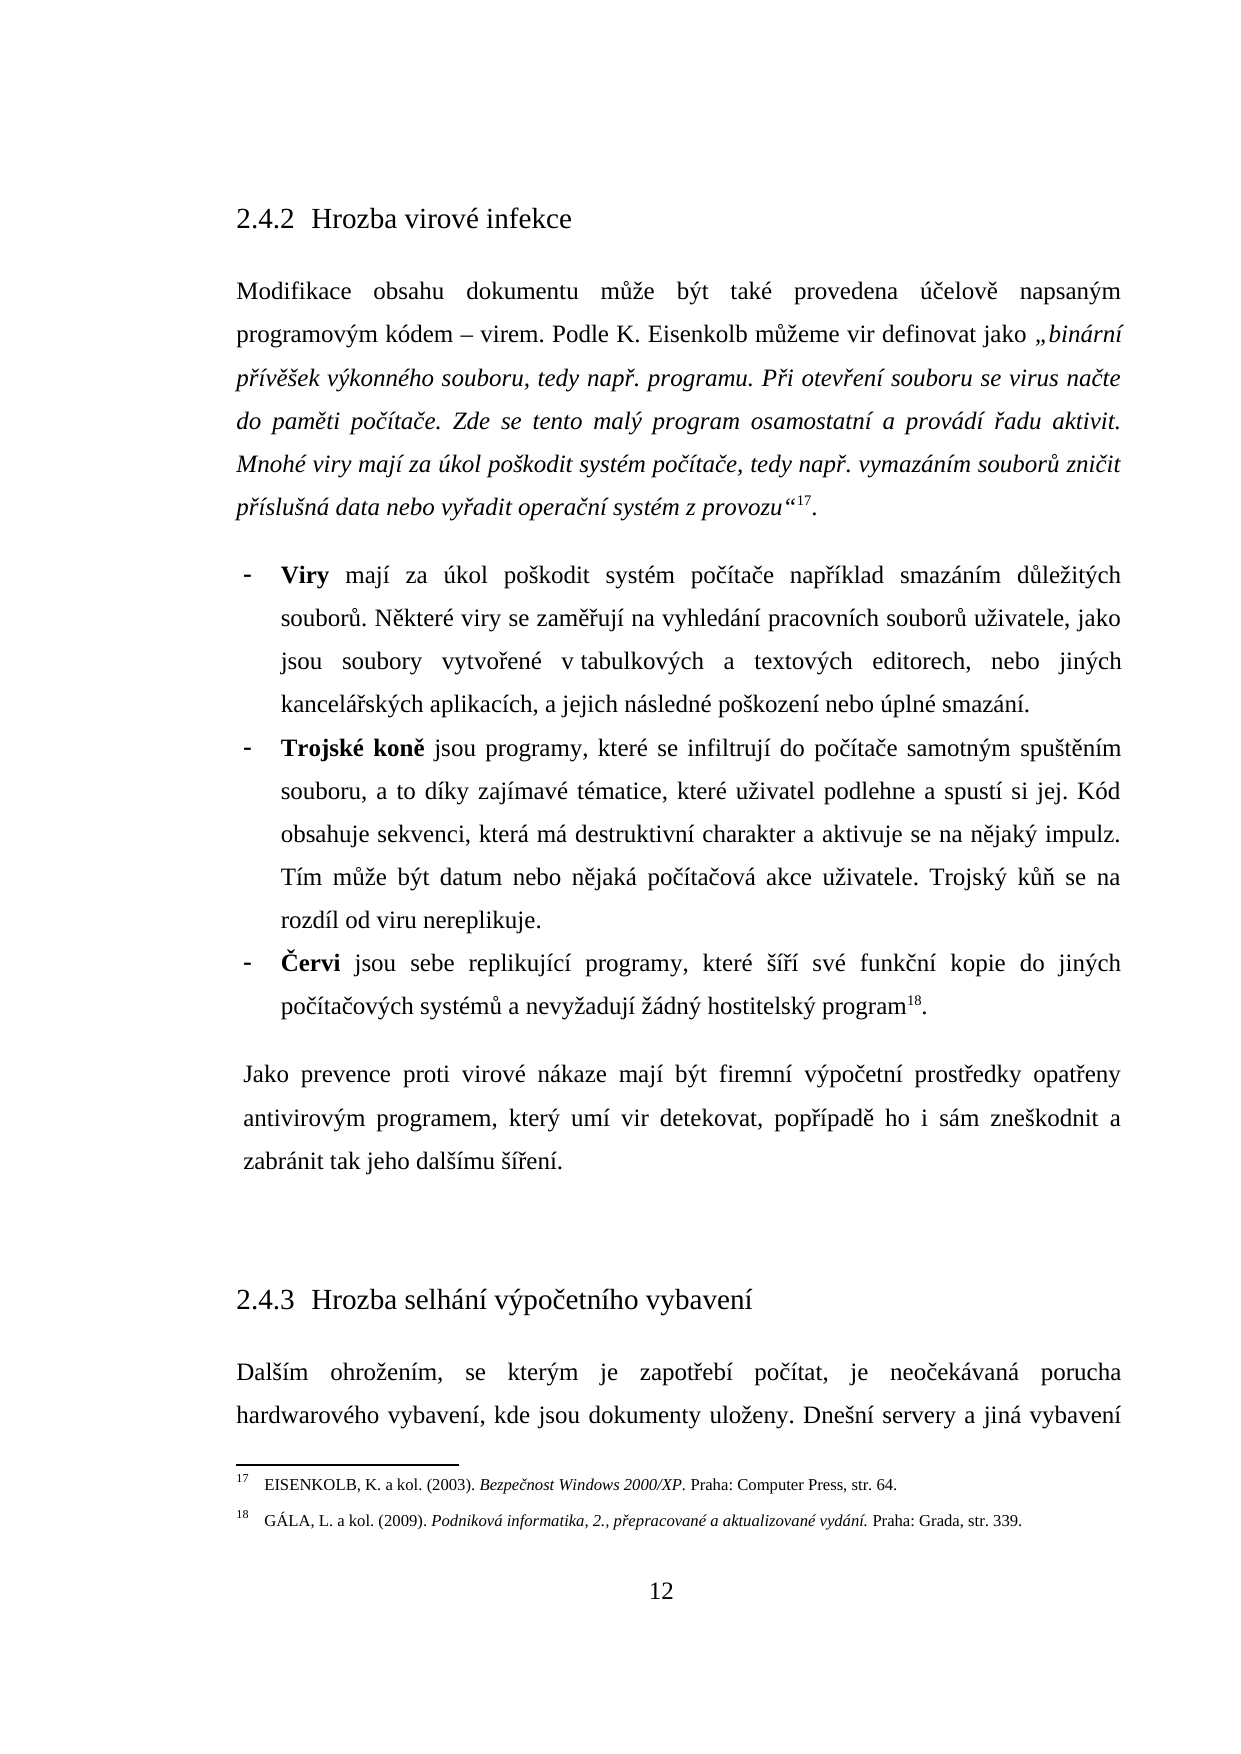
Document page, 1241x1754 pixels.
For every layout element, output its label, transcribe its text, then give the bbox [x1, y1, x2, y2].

text Modifikace obsahu dokumentu může být také provedena účelově napsaným programovým kódem – virem. Podle K. Eisenkolb můžeme vir definovat jako „binární přívěšek výkonného souboru, tedy např. programu. Při otevření souboru se virus načte do paměti počítače. Zde se tento malý program osamostatní a provádí řadu aktivit. Mnohé viry mají za úkol poškodit systém počítače, tedy např. vymazáním souborů zničit příslušná data nebo vyřadit operační systém z provozu“. [236, 276, 1122, 521]
text Jako prevence proti virové nákaze mají být firemní výpočetní prostředky opatřeny antivirovým programem, který umí vir detekovat, popřípadě ho i sám zneškodnit a zabránit tak jeho dalšímu šíření. [243, 1059, 1122, 1174]
subtitle Hrozba selhání výpočetního vybavení [236, 1282, 1122, 1316]
list Červi jsou sebe replikující programy, které šíří své funkční kopie do jiných počítačových systémů a nevyžadují žádný hostitelský program. [243, 948, 1122, 1020]
list Trojské koně jsou programy, které se infiltrují do počítače samotným spuštěním souboru, a to díky zajímavé tématice, které uživatel podlehne a spustí si jej. Kód obsahuje sekvenci, která má destruktivní charakter a aktivuje se na nějaký impulz. Tím může být datum nebo nějaká počítačová akce uživatele. Trojský kůň se na rozdíl od viru nereplikuje. [243, 733, 1122, 934]
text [236, 1357, 1122, 1429]
subtitle Hrozba virové infekce [236, 201, 1122, 234]
list Viry mají za úkol poškodit systém počítače například smazáním důležitých souborů. Některé viry se zaměřují na vyhledání pracovních souborů uživatele, jako jsou soubory vytvořené v tabulkových a textových editorech, nebo jiných kancelářských aplikacích, a jejich následné poškození nebo úplné smazání. [243, 560, 1122, 718]
